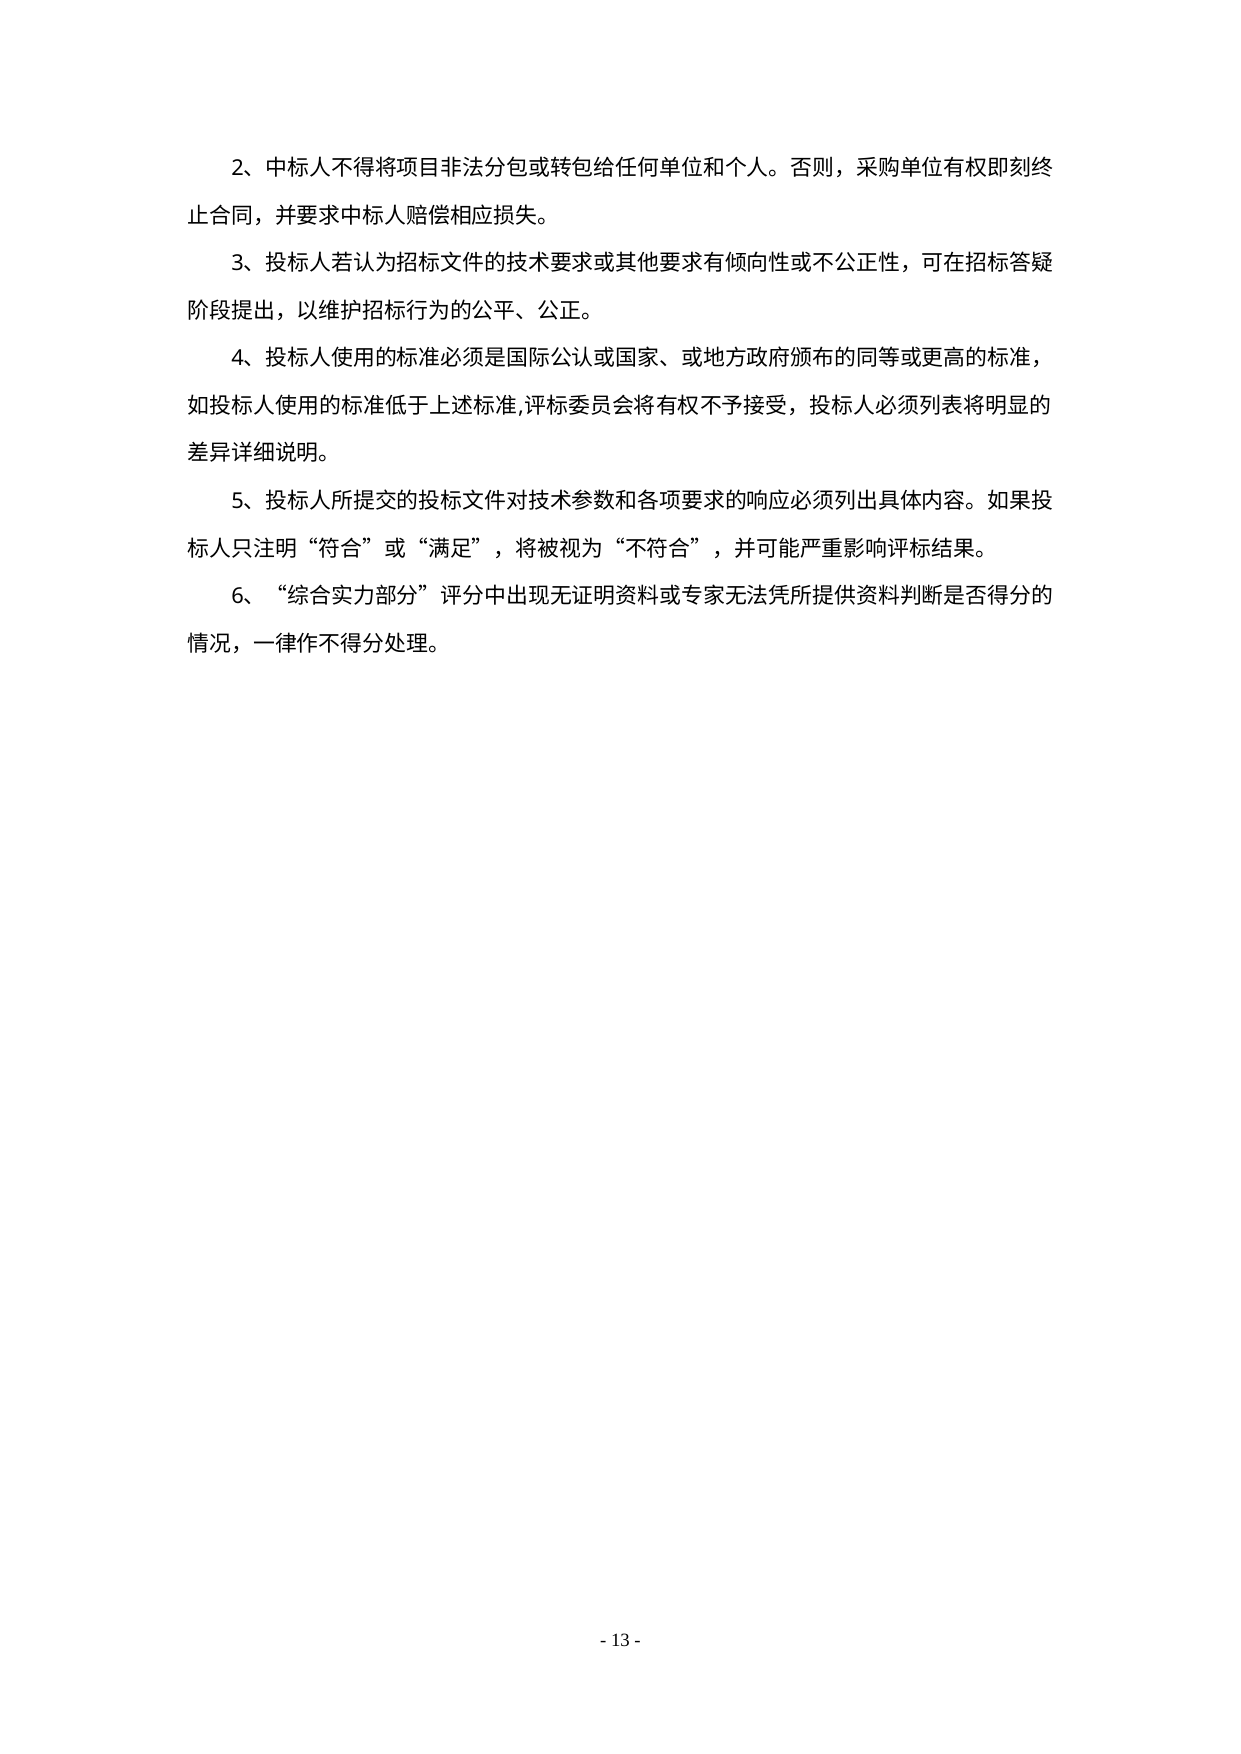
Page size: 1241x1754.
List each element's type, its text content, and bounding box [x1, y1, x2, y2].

text 6、“综合实力部分”评分中出现无证明资料或专家无法凭所提供资料判断是否得分的情况，一律作不得分处理。 [187, 578, 1053, 657]
text 5、投标人所提交的投标文件对技术参数和各项要求的响应必须列出具体内容。如果投标人只注明“符合”或“满足”，将被视为“不符合”，并可能严重影响评标结果。 [187, 483, 1053, 562]
text 3、投标人若认为招标文件的技术要求或其他要求有倾向性或不公正性，可在招标答疑阶段提出，以维护招标行为的公平、公正。 [187, 245, 1053, 324]
text 4、投标人使用的标准必须是国际公认或国家、或地方政府颁布的同等或更高的标准，如投标人使用的标准低于上述标准,评标委员会将有权不予接受，投标人必须列表将明显的差异详细说明。 [187, 340, 1053, 467]
text 2、中标人不得将项目非法分包或转包给任何单位和个人。否则，采购单位有权即刻终止合同，并要求中标人赔偿相应损失。 [187, 150, 1053, 229]
